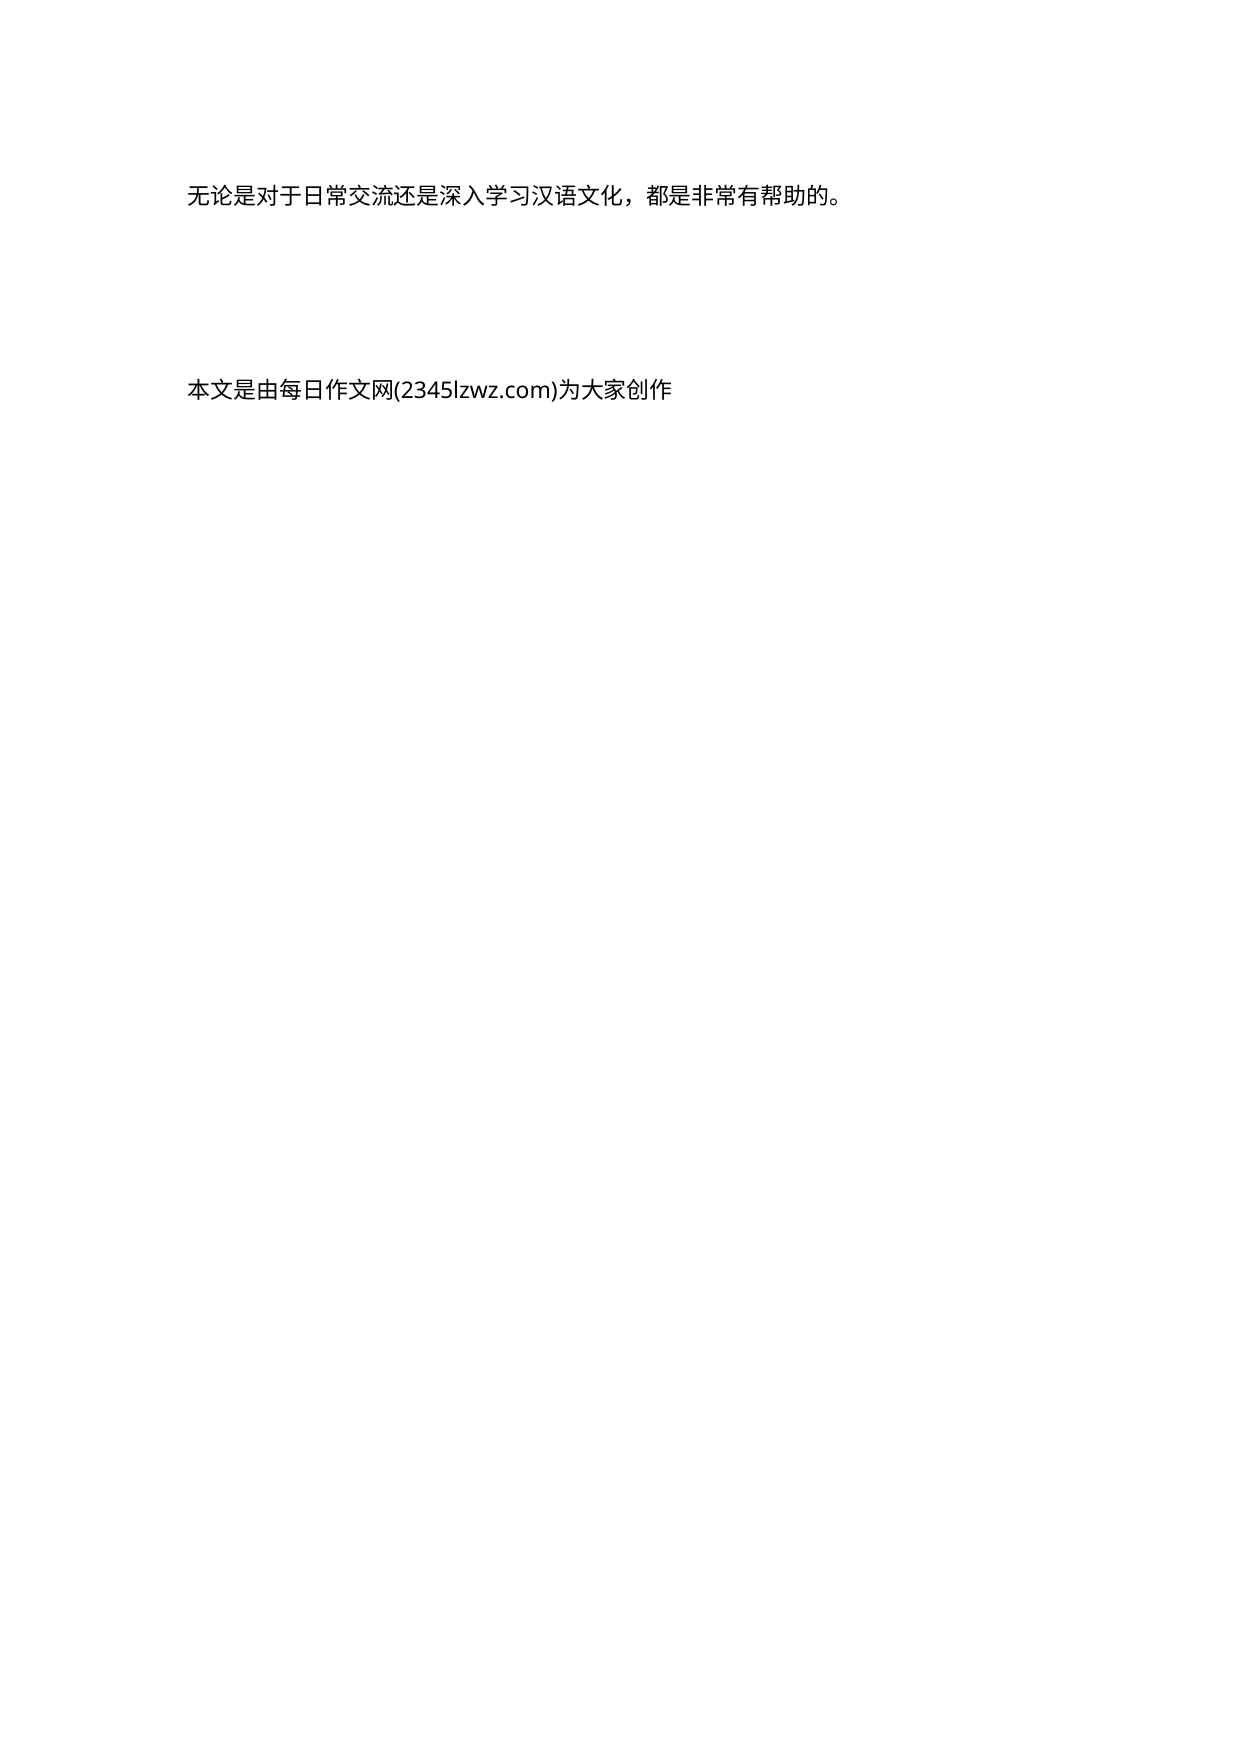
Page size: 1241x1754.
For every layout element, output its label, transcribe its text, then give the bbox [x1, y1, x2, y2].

text 本文是由每日作文网(2345lzwz.com)为大家创作 [187, 356, 1053, 421]
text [187, 162, 1053, 227]
